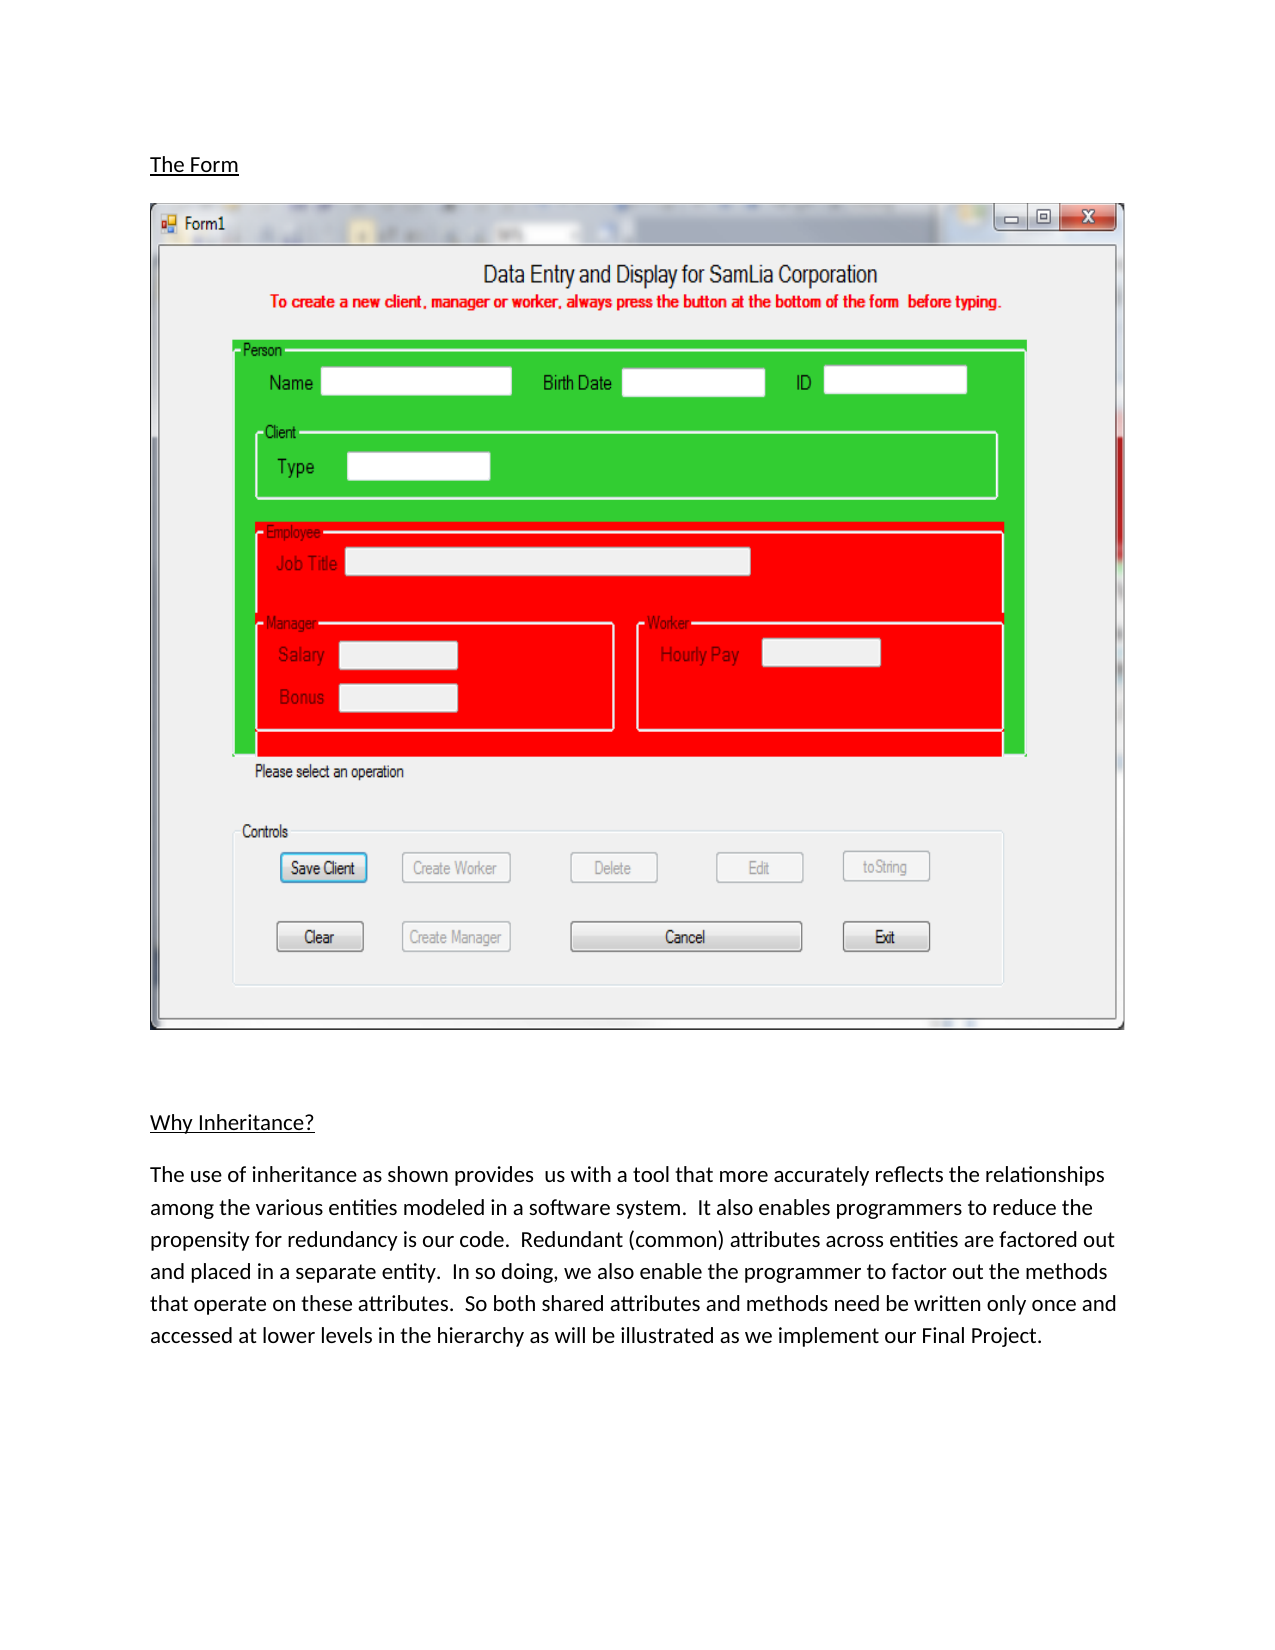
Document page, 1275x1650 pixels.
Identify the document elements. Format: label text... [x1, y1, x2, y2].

picture [150, 203, 1125, 1030]
text Why Inheritance? [150, 1108, 1125, 1136]
text The use of inheritance as shown provides us with a tool that more accurately reflects the relationships among the various entities modeled in a software system. It also enables programmers to reduce the propensity for redundancy is our code. Redundant (common) attributes across entities are factored out and placed in a separate entity. In so doing, we also enable the programmer to factor out the methods that operate on these attributes. So both shared attributes and methods need be written only once and accessed at lower levels in the hierarchy as will be illustrated as we implement our Final Project. [150, 1161, 1125, 1349]
text The Form [150, 150, 1125, 178]
